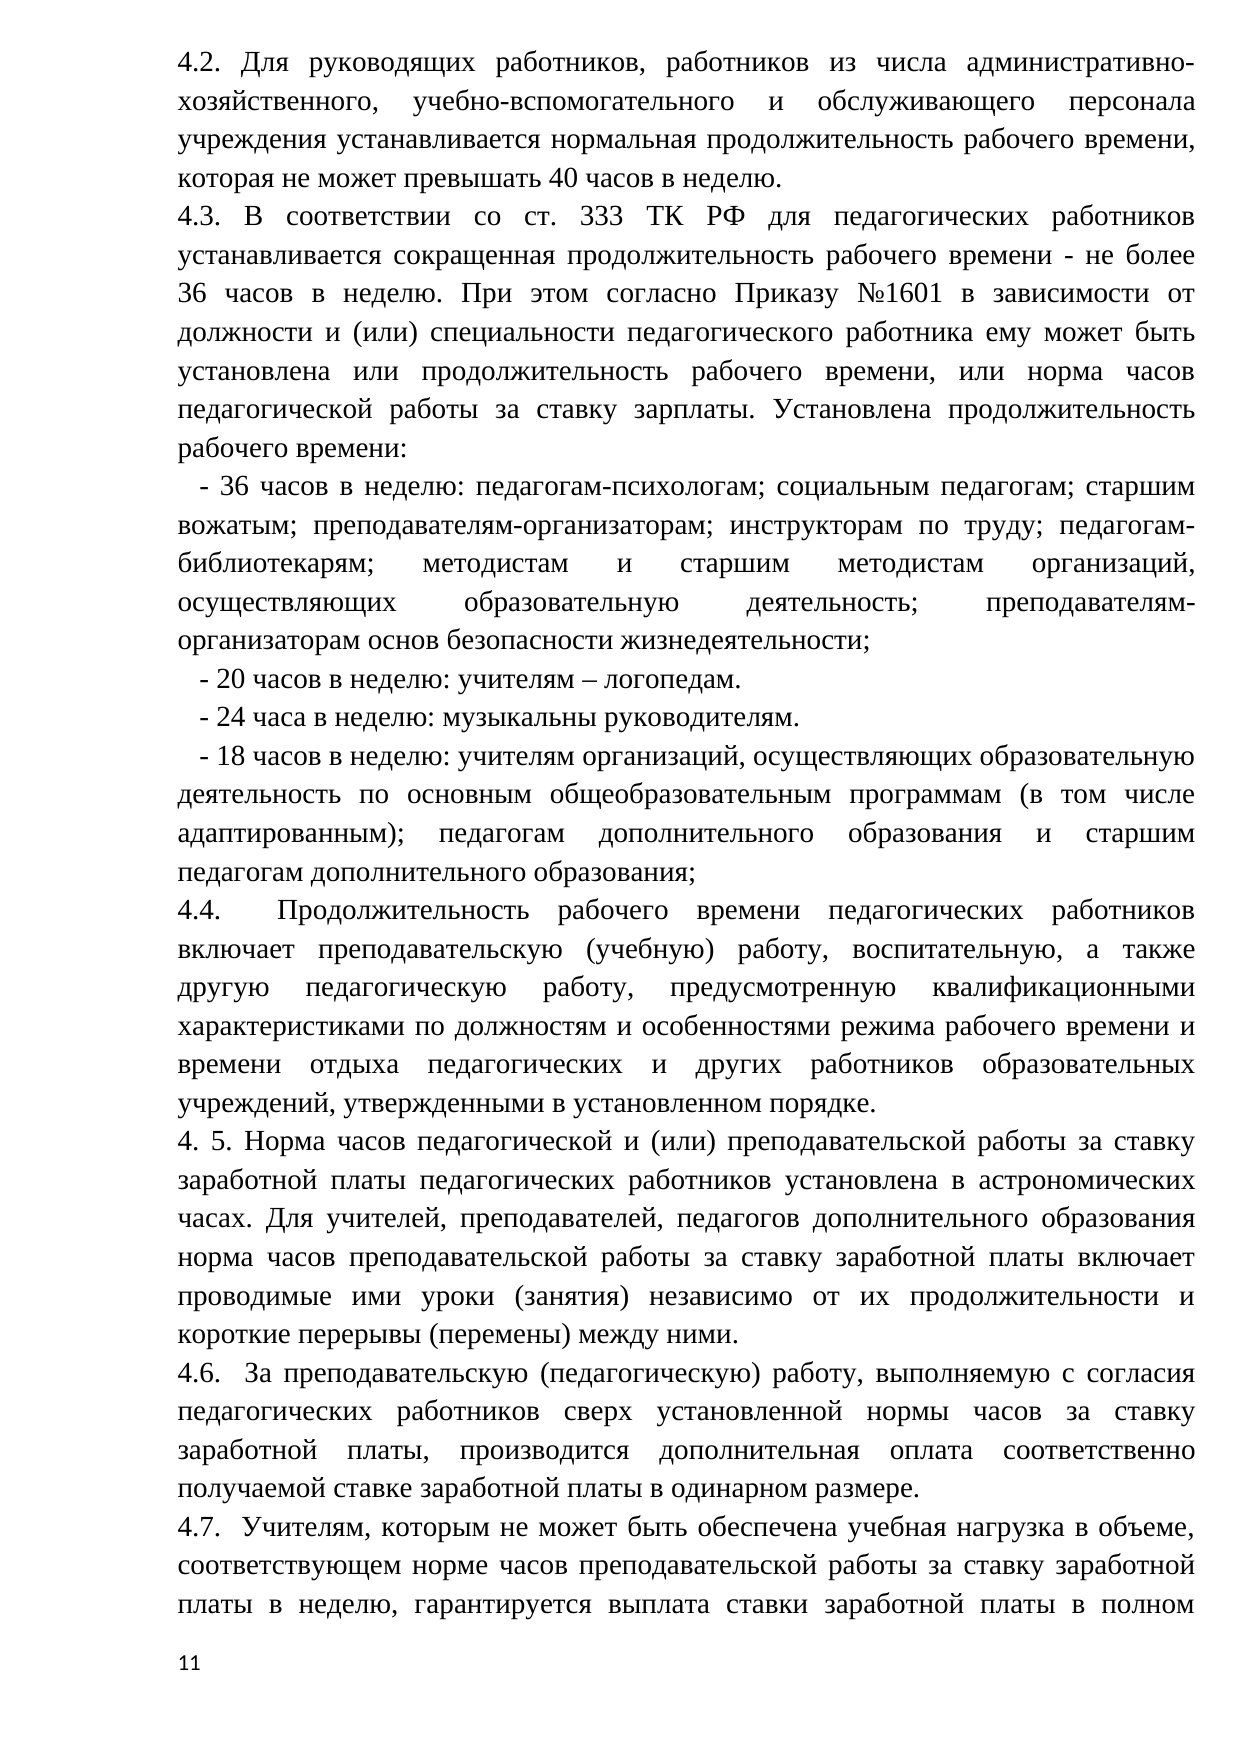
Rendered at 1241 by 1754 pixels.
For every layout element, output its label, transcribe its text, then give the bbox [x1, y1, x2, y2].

text - 24 часа в неделю: музыкальны руководителям. [177, 699, 1196, 733]
text - 18 часов в неделю: учителям организаций, осуществляющих образовательную деятельность по основным общеобразовательным программам (в том числе адаптированным); педагогам дополнительного образования и старшим педагогам дополнительного образования; [177, 738, 1196, 887]
text 4.2. Для руководящих работников, работников из числа административно-хозяйственного, учебно-вспомогательного и обслуживающего персонала учреждения устанавливается нормальная продолжительность рабочего времени, которая не может превышать 40 часов в неделю. [177, 44, 1196, 193]
text - 20 часов в неделю: учителям – логопедам. [177, 661, 1196, 694]
text 4.3. В соответствии со ст. 333 ТК РФ для педагогических работников устанавливается сокращенная продолжительность рабочего времени - не более 36 часов в неделю. При этом согласно Приказу №1601 в зависимости от должности и (или) специальности педагогического работника ему может быть установлена или продолжительность рабочего времени, или норма часов педагогической работы за ставку зарплаты. Установлена продолжительность рабочего времени: [177, 198, 1196, 463]
text 4. 5. Норма часов педагогической и (или) преподавательской работы за ставку заработной платы педагогических работников установлена в астрономических часах. Для учителей, преподавателей, педагогов дополнительного образования норма часов преподавательской работы за ставку заработной платы включает проводимые ими уроки (занятия) независимо от их продолжительности и короткие перерывы (перемены) между ними. [177, 1123, 1196, 1350]
text 4.4. Продолжительность рабочего времени педагогических работников включает преподавательскую (учебную) работу, воспитательную, а также другую педагогическую работу, предусмотренную квалификационными характеристиками по должностям и особенностями режима рабочего времени и времени отдыха педагогических и других работников образовательных учреждений, утвержденными в установленном порядке. [177, 892, 1196, 1118]
text - 36 часов в неделю: педагогам-психологам; социальным педагогам; старшим вожатым; преподавателям-организаторам; инструкторам по труду; педагогам-библиотекарям; методистам и старшим методистам организаций, осуществляющих образовательную деятельность; преподавателям-организаторам основ безопасности жизнедеятельности; [177, 468, 1196, 656]
text 4.6. За преподавательскую (педагогическую) работу, выполняемую с согласия педагогических работников сверх установленной нормы часов за ставку заработной платы, производится дополнительная оплата соответственно получаемой ставке заработной платы в одинарном размере. [177, 1355, 1196, 1504]
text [177, 1509, 1196, 1619]
